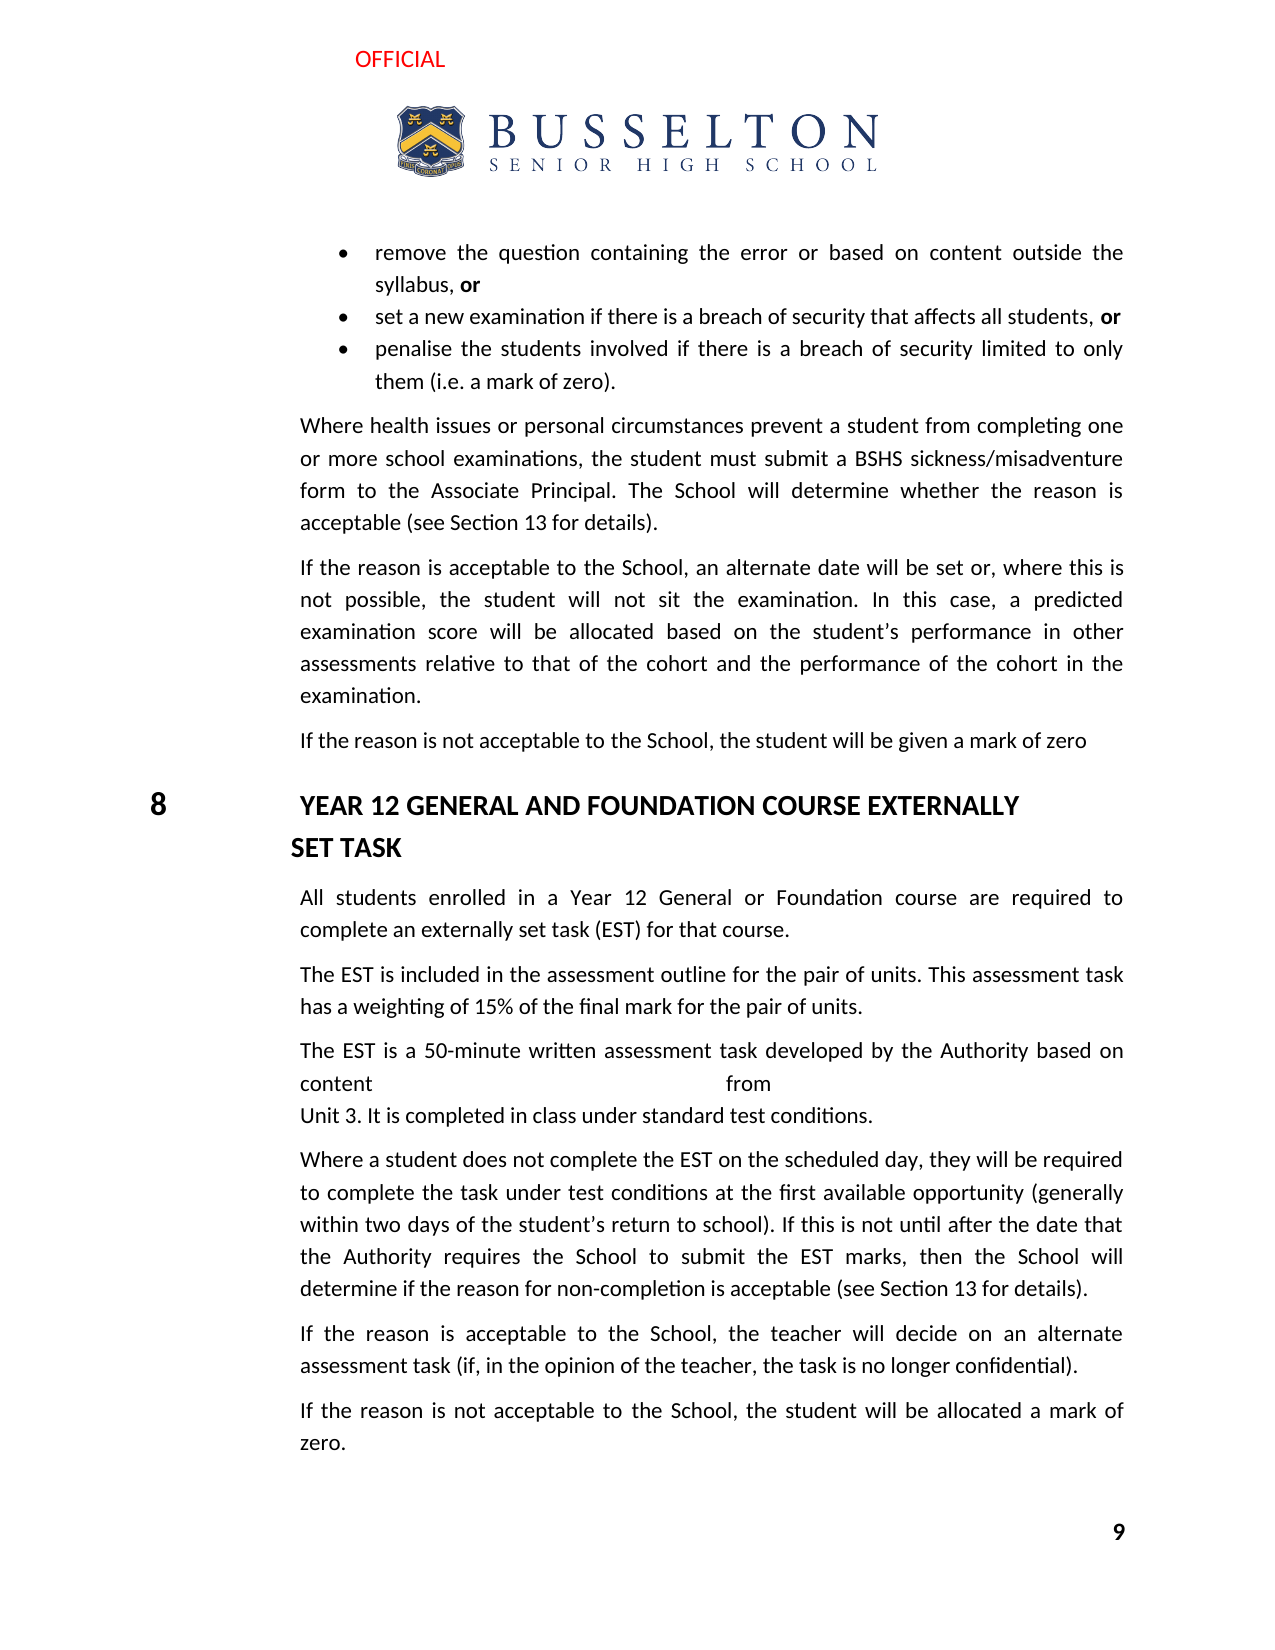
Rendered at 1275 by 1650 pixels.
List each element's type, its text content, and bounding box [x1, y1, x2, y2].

text The EST is a 50-minute written assessment task developed by the Authority based on content from Unit 3. It is completed in class under standard test conditions. [300, 1037, 1125, 1129]
list set a new examination if there is a breach of security that affects all students, or [337, 302, 1125, 330]
text If the reason is acceptable to the School, the teacher will decide on an alternate assessment task (if, in the opinion of the teacher, the task is no longer confidential). [300, 1319, 1125, 1379]
text If the reason is not acceptable to the School, the student will be given a mark of zero [225, 726, 1125, 754]
text If the reason is acceptable to the School, an alternate date will be set or, where this is not possible, the student will not sit the examination. In this case, a predicted examination score will be allocated based on the student’s performance in other assessments relative to that of the cohort and the performance of the cohort in the examination. [300, 553, 1125, 709]
text Where a student does not complete the EST on the scheduled day, they will be required to complete the task under test conditions at the first available opportunity (generally within two days of the student’s return to school). If this is not until after the date that the Authority requires the School to submit the EST marks, then the School will determine if the reason for non-completion is acceptable (see Section 13 for details). [300, 1146, 1125, 1302]
text All students enrolled in a Year 12 General or Foundation course are required to complete an externally set task (EST) for that course. [300, 883, 1125, 943]
text The EST is included in the assessment outline for the pair of units. This assessment task has a weighting of 15% of the final mark for the pair of units. [300, 960, 1125, 1020]
list penalise the students involved if there is a breach of security limited to only them (i.e. a mark of zero). [337, 334, 1125, 395]
text If the reason is not acceptable to the School, the student will be allocated a mark of zero. [300, 1396, 1125, 1456]
text Where health issues or personal circumstances prevent a student from completing one or more school examinations, the student must submit a BSHS sickness/misadventure form to the Associate Principal. The School will determine whether the reason is acceptable (see Section 13 for details). [300, 411, 1125, 536]
text 8 YEAR 12 GENERAL AND FOUNDATION COURSE EXTERNALLY SET TASK [150, 783, 1125, 865]
picture [397, 104, 878, 179]
list remove the question containing the error or based on content outside the syllabus, or [337, 238, 1125, 298]
